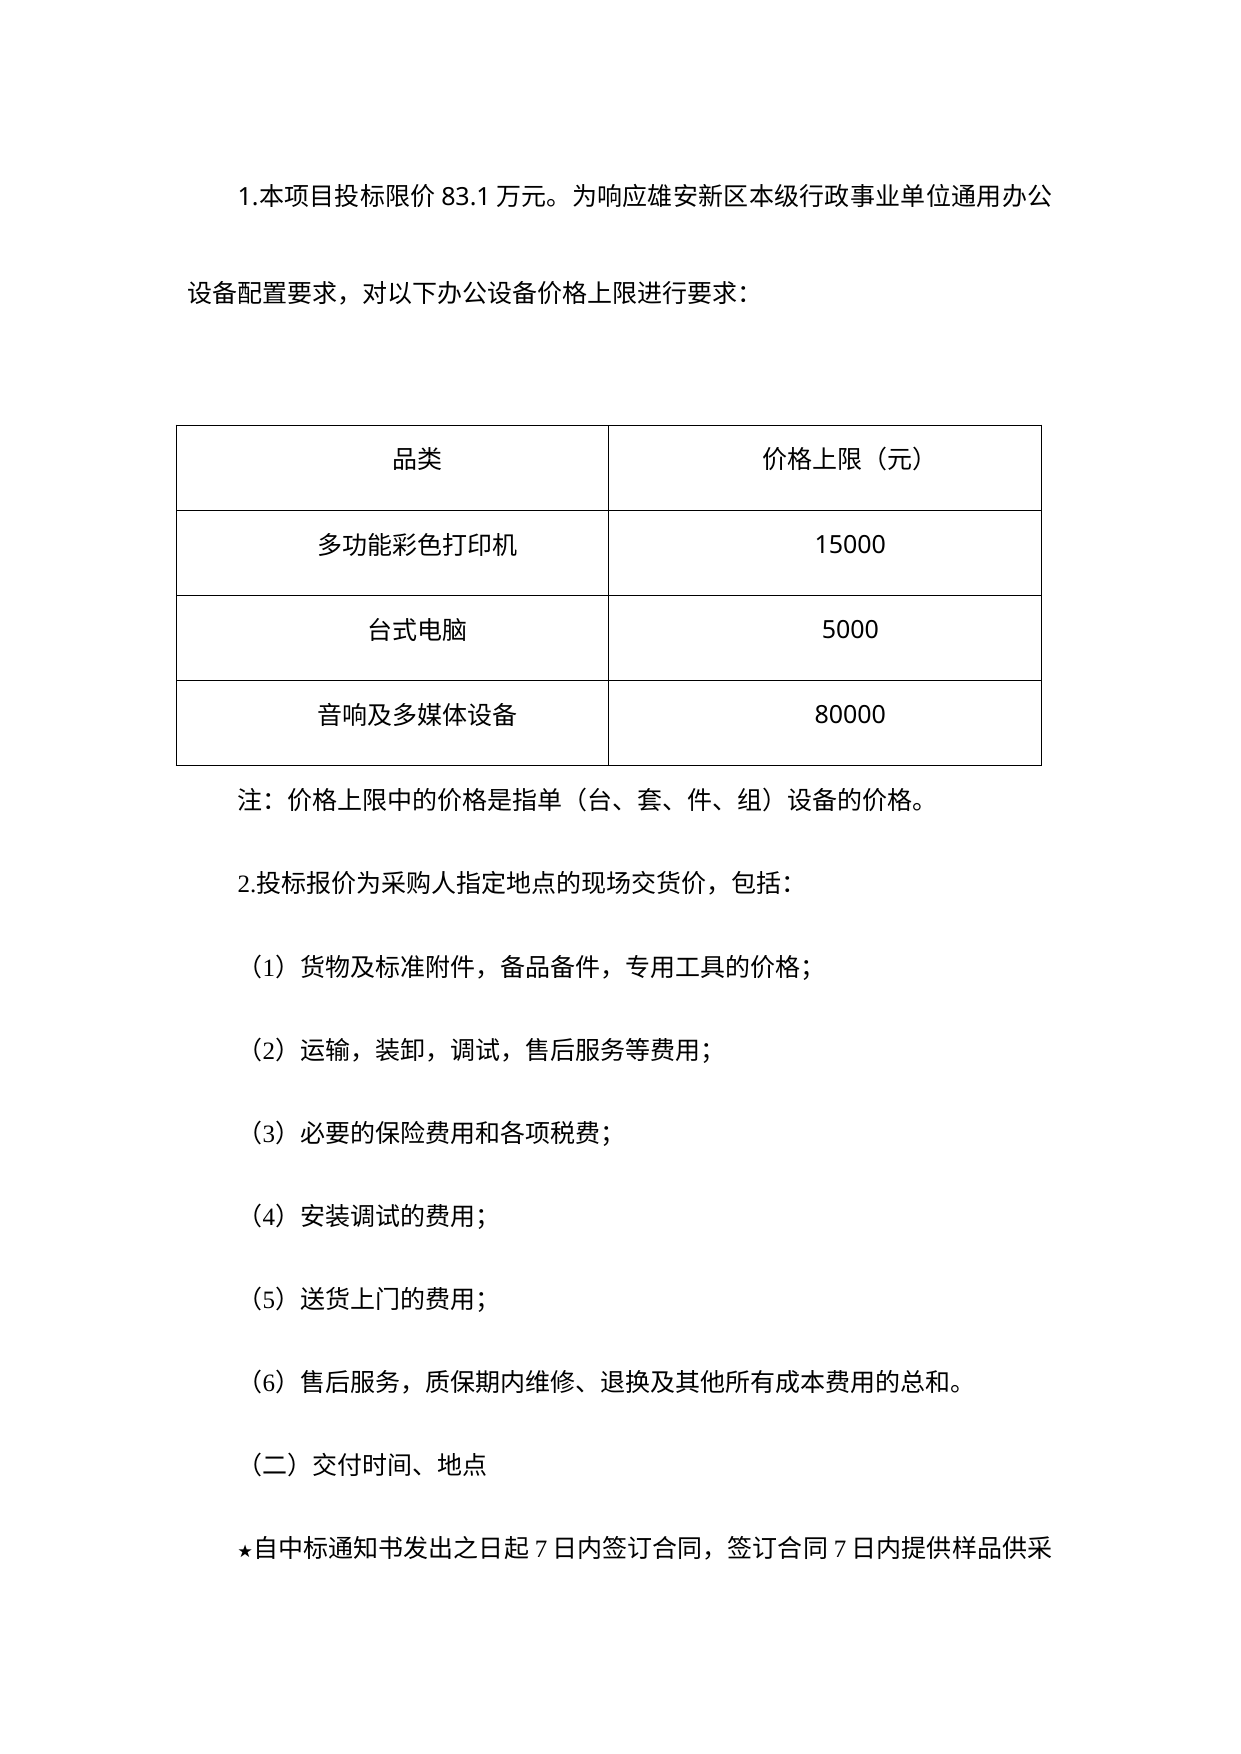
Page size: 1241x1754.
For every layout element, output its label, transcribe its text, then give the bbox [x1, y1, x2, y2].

text （2）运输，装卸，调试，售后服务等费用； [187, 1016, 1053, 1081]
table_header 品类 [177, 426, 608, 510]
text （1）货物及标准附件，备品备件，专用工具的价格； [187, 933, 1053, 998]
table_cell 台式电脑 [177, 596, 608, 680]
table_cell 5000 [609, 596, 1041, 680]
text （6）售后服务，质保期内维修、退换及其他所有成本费用的总和。 [187, 1348, 1053, 1413]
text 注：价格上限中的价格是指单（台、套、件、组）设备的价格。 [187, 766, 1053, 831]
table_cell 80000 [609, 681, 1041, 765]
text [187, 1514, 1053, 1579]
text （5）送货上门的费用； [187, 1265, 1053, 1330]
table_cell 15000 [609, 511, 1041, 595]
table_cell 音响及多媒体设备 [177, 681, 608, 765]
table_cell 多功能彩色打印机 [177, 511, 608, 595]
text 1.本项目投标限价83.1万元。为响应雄安新区本级行政事业单位通用办公设备配置要求，对以下办公设备价格上限进行要求： [187, 162, 1053, 324]
text 2.投标报价为采购人指定地点的现场交货价，包括： [187, 849, 1053, 914]
table_header 价格上限（元） [609, 426, 1041, 510]
text （二）交付时间、地点 [187, 1431, 1053, 1496]
text （4）安装调试的费用； [187, 1182, 1053, 1247]
text （3）必要的保险费用和各项税费； [187, 1099, 1053, 1164]
